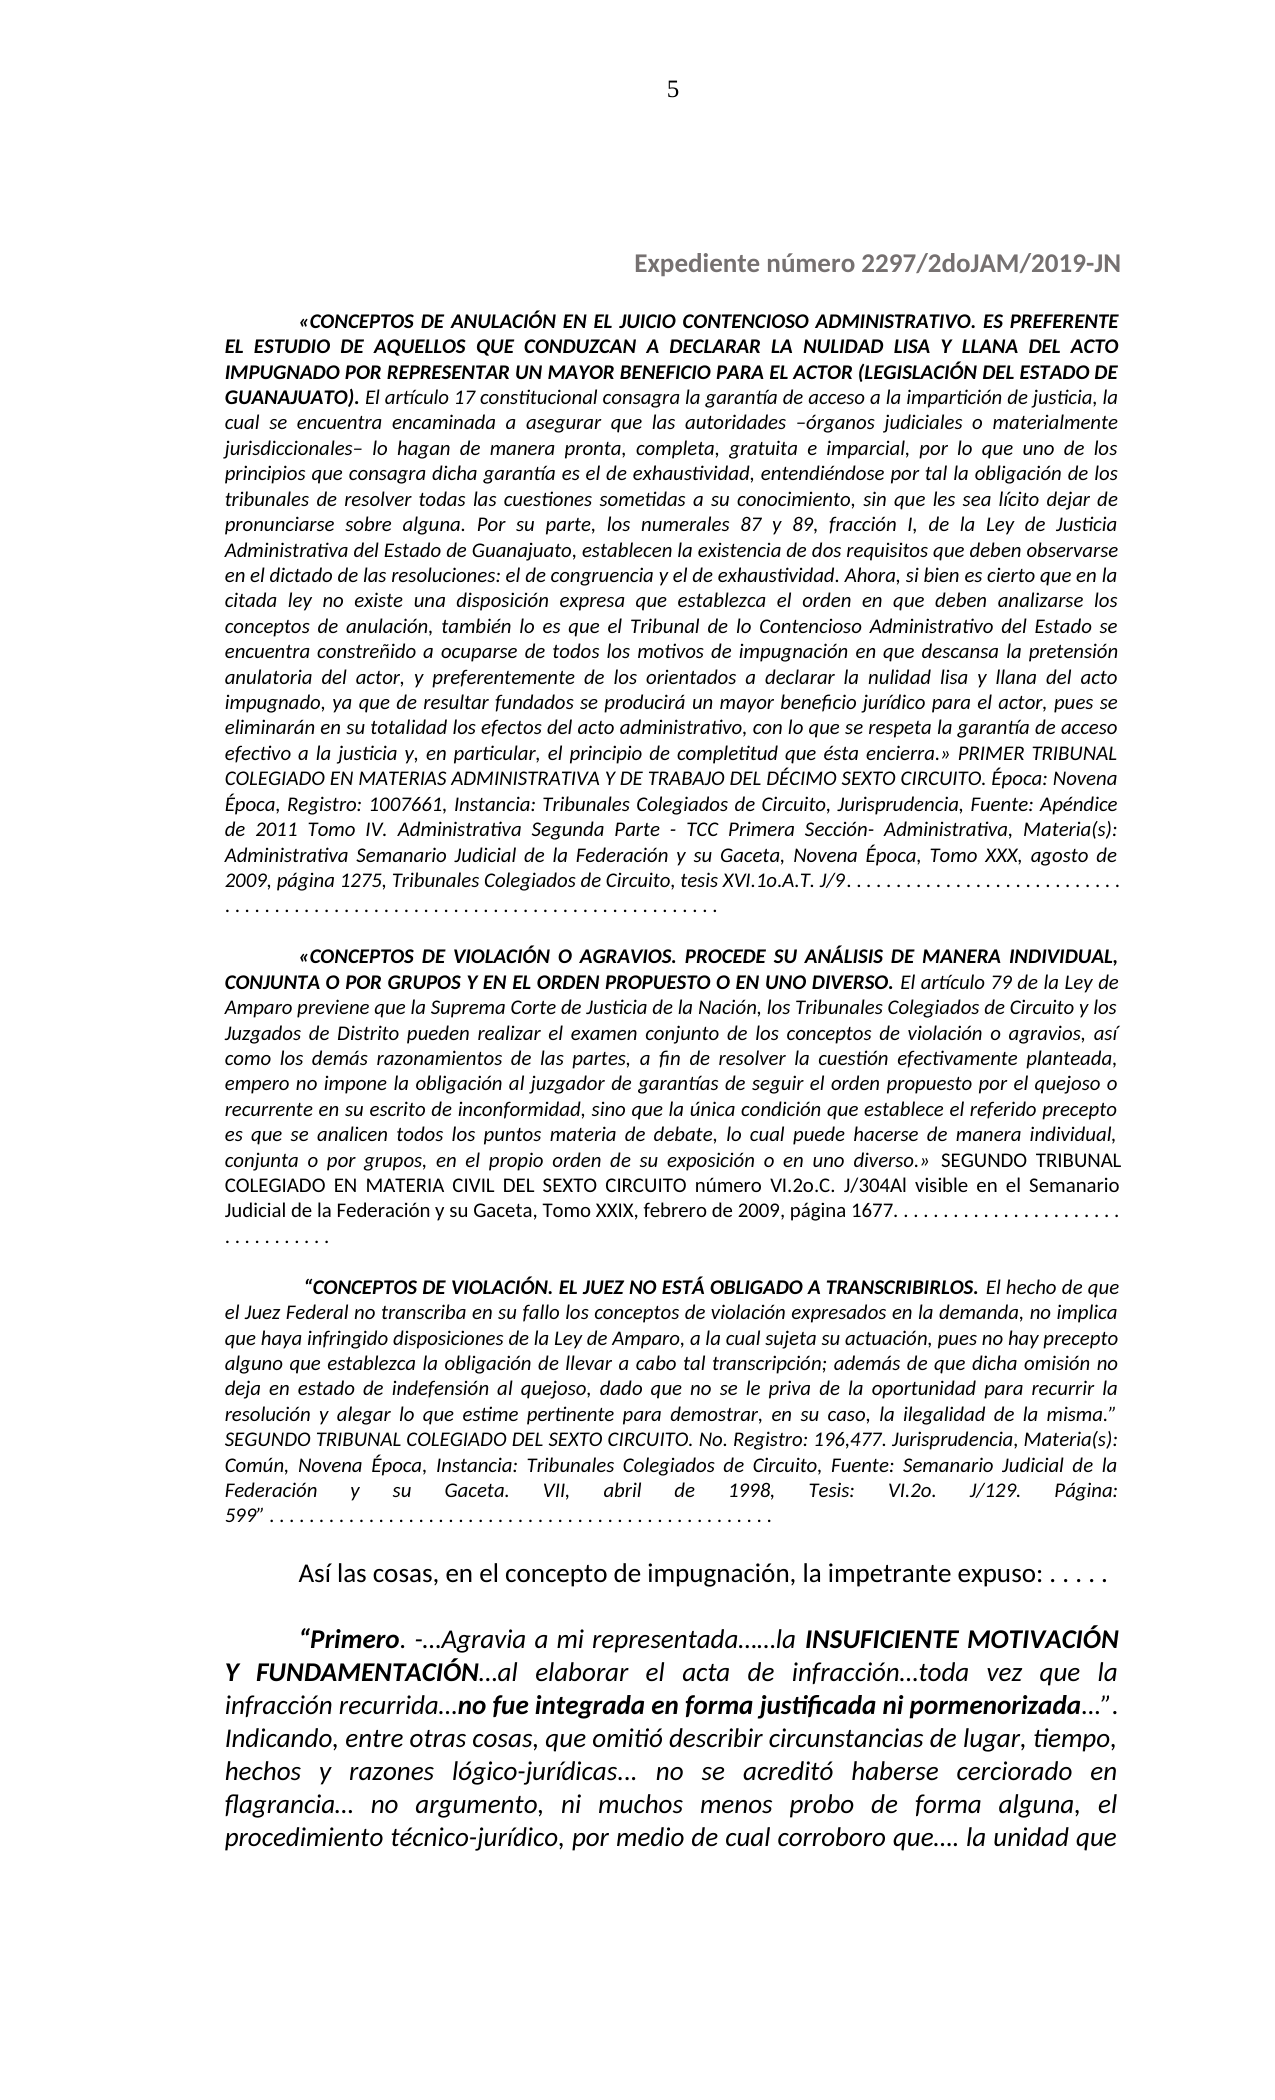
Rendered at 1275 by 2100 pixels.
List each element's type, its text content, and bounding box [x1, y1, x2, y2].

text “CONCEPTOS DE VIOLACIÓN. EL JUEZ NO ESTÁ OBLIGADO A TRANSCRIBIRLOS. El hecho de que el Juez Federal no transcriba en su fallo los conceptos de violación expresados en la demanda, no implica que haya infringido disposiciones de la Ley de Amparo, a la cual sujeta su actuación, pues no hay precepto alguno que establezca la obligación de llevar a cabo tal transcripción; además de que dicha omisión no deja en estado de indefensión al quejoso, dado que no se le priva de la oportunidad para recurrir la resolución y alegar lo que estime pertinente para demostrar, en su caso, la ilegalidad de la misma.” SEGUNDO TRIBUNAL COLEGIADO DEL SEXTO CIRCUITO. No. Registro: 196,477. Jurisprudencia, Materia(s): Común, Novena Época, Instancia: Tribunales Colegiados de Circuito, Fuente: Semanario Judicial de la Federación y su Gaceta. VII, abril de 1998, Tesis: VI.2o. J/129. Página: 599” . . . . . . . . . . . . . . . . . . . . . . . . . . . . . . . . . . . . . . . . . . . . . . . . . . . [224, 1274, 1121, 1528]
text Así las cosas, en el concepto de impugnación, la impetrante expuso: . . . . . [224, 1556, 1121, 1589]
text «CONCEPTOS DE VIOLACIÓN O AGRAVIOS. PROCEDE SU ANÁLISIS DE MANERA INDIVIDUAL, CONJUNTA O POR GRUPOS Y EN EL ORDEN PROPUESTO O EN UNO DIVERSO. El artículo 79 de la Ley de Amparo previene que la Suprema Corte de Justicia de la Nación, los Tribunales Colegiados de Circuito y los Juzgados de Distrito pueden realizar el examen conjunto de los conceptos de violación o agravios, así como los demás razonamientos de las partes, a fin de resolver la cuestión efectivamente planteada, empero no impone la obligación al juzgador de garantías de seguir el orden propuesto por el quejoso o recurrente en su escrito de inconformidad, sino que la única condición que establece el referido precepto es que se analicen todos los puntos materia de debate, lo cual puede hacerse de manera individual, conjunta o por grupos, en el propio orden de su exposición o en uno diverso.» SEGUNDO TRIBUNAL COLEGIADO EN MATERIA CIVIL DEL SEXTO CIRCUITO número VI.2o.C. J/304Al visible en el Semanario Judicial de la Federación y su Gaceta, Tomo XXIX, febrero de 2009, página 1677. . . . . . . . . . . . . . . . . . . . . . . . . . . . . . . . . . [224, 943, 1121, 1248]
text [224, 1622, 1121, 1853]
text «CONCEPTOS DE ANULACIÓN EN EL JUICIO CONTENCIOSO ADMINISTRATIVO. ES PREFERENTE EL ESTUDIO DE AQUELLOS QUE CONDUZCAN A DECLARAR LA NULIDAD LISA Y LLANA DEL ACTO IMPUGNADO POR REPRESENTAR UN MAYOR BENEFICIO PARA EL ACTOR (LEGISLACIÓN DEL ESTADO DE GUANAJUATO). El artículo 17 constitucional consagra la garantía de acceso a la impartición de justicia, la cual se encuentra encaminada a asegurar que las autoridades –órganos judiciales o materialmente jurisdiccionales– lo hagan de manera pronta, completa, gratuita e imparcial, por lo que uno de los principios que consagra dicha garantía es el de exhaustividad, entendiéndose por tal la obligación de los tribunales de resolver todas las cuestiones sometidas a su conocimiento, sin que les sea lícito dejar de pronunciarse sobre alguna. Por su parte, los numerales 87 y 89, fracción I, de la Ley de Justicia Administrativa del Estado de Guanajuato, establecen la existencia de dos requisitos que deben observarse en el dictado de las resoluciones: el de congruencia y el de exhaustividad. Ahora, si bien es cierto que en la citada ley no existe una disposición expresa que establezca el orden en que deben analizarse los conceptos de anulación, también lo es que el Tribunal de lo Contencioso Administrativo del Estado se encuentra constreñido a ocuparse de todos los motivos de impugnación en que descansa la pretensión anulatoria del actor, y preferentemente de los orientados a declarar la nulidad lisa y llana del acto impugnado, ya que de resultar fundados se producirá un mayor beneficio jurídico para el actor, pues se eliminarán en su totalidad los efectos del acto administrativo, con lo que se respeta la garantía de acceso efectivo a la justicia y, en particular, el principio de completitud que ésta encierra.» PRIMER TRIBUNAL COLEGIADO EN MATERIAS ADMINISTRATIVA Y DE TRABAJO DEL DÉCIMO SEXTO CIRCUITO. Época: Novena Época, Registro: 1007661, Instancia: Tribunales Colegiados de Circuito, Jurisprudencia, Fuente: Apéndice de 2011 Tomo IV. Administrativa Segunda Parte - TCC Primera Sección- Administrativa, Materia(s): Administrativa Semanario Judicial de la Federación y su Gaceta, Novena Época, Tomo XXX, agosto de 2009, página 1275, Tribunales Colegiados de Circuito, tesis XVI.1o.A.T. J/9. . . . . . . . . . . . . . . . . . . . . . . . . . . . . . . . . . . . . . . . . . . . . . . . . . . . . . . . . . . . . . . . . . . . . . . . . . . . . . [224, 308, 1121, 918]
